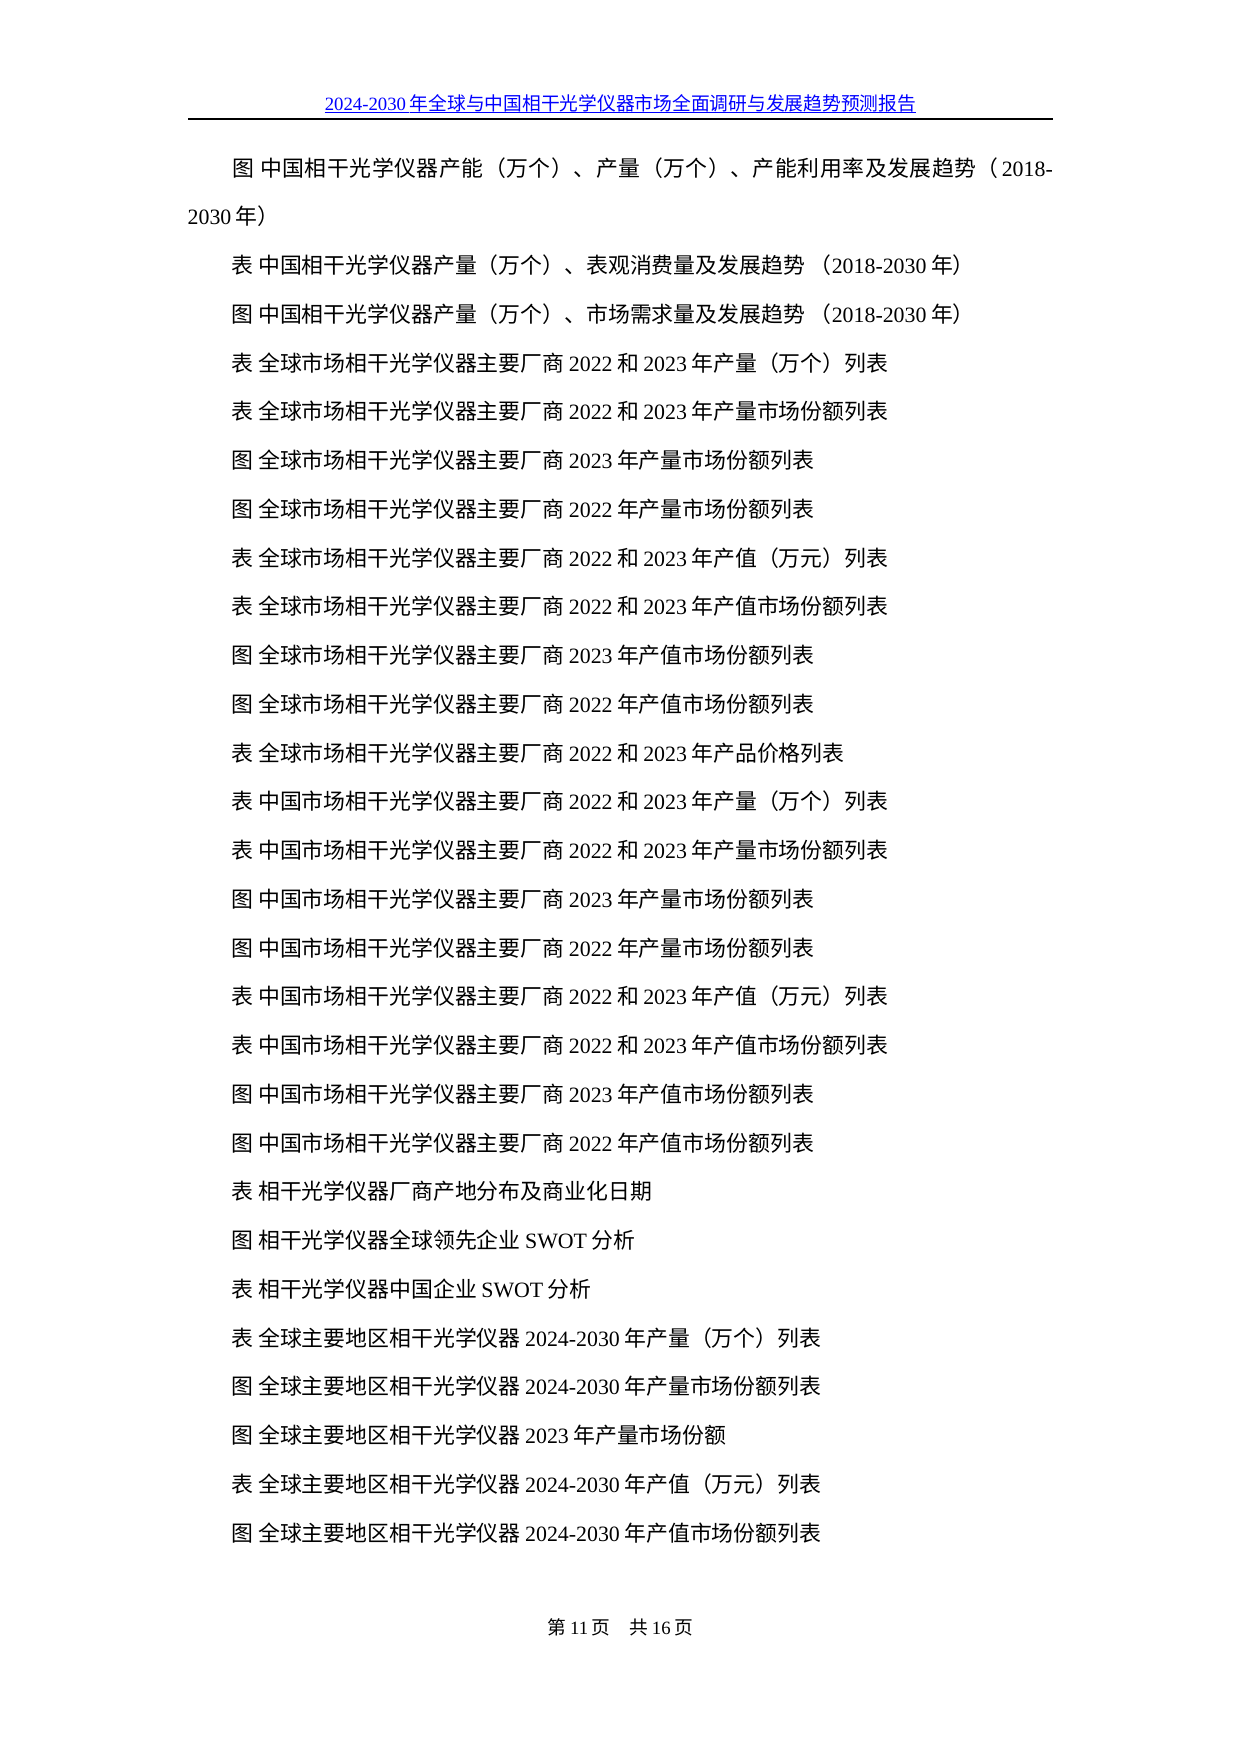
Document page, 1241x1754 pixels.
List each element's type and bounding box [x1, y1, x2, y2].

text [187, 150, 1053, 1548]
